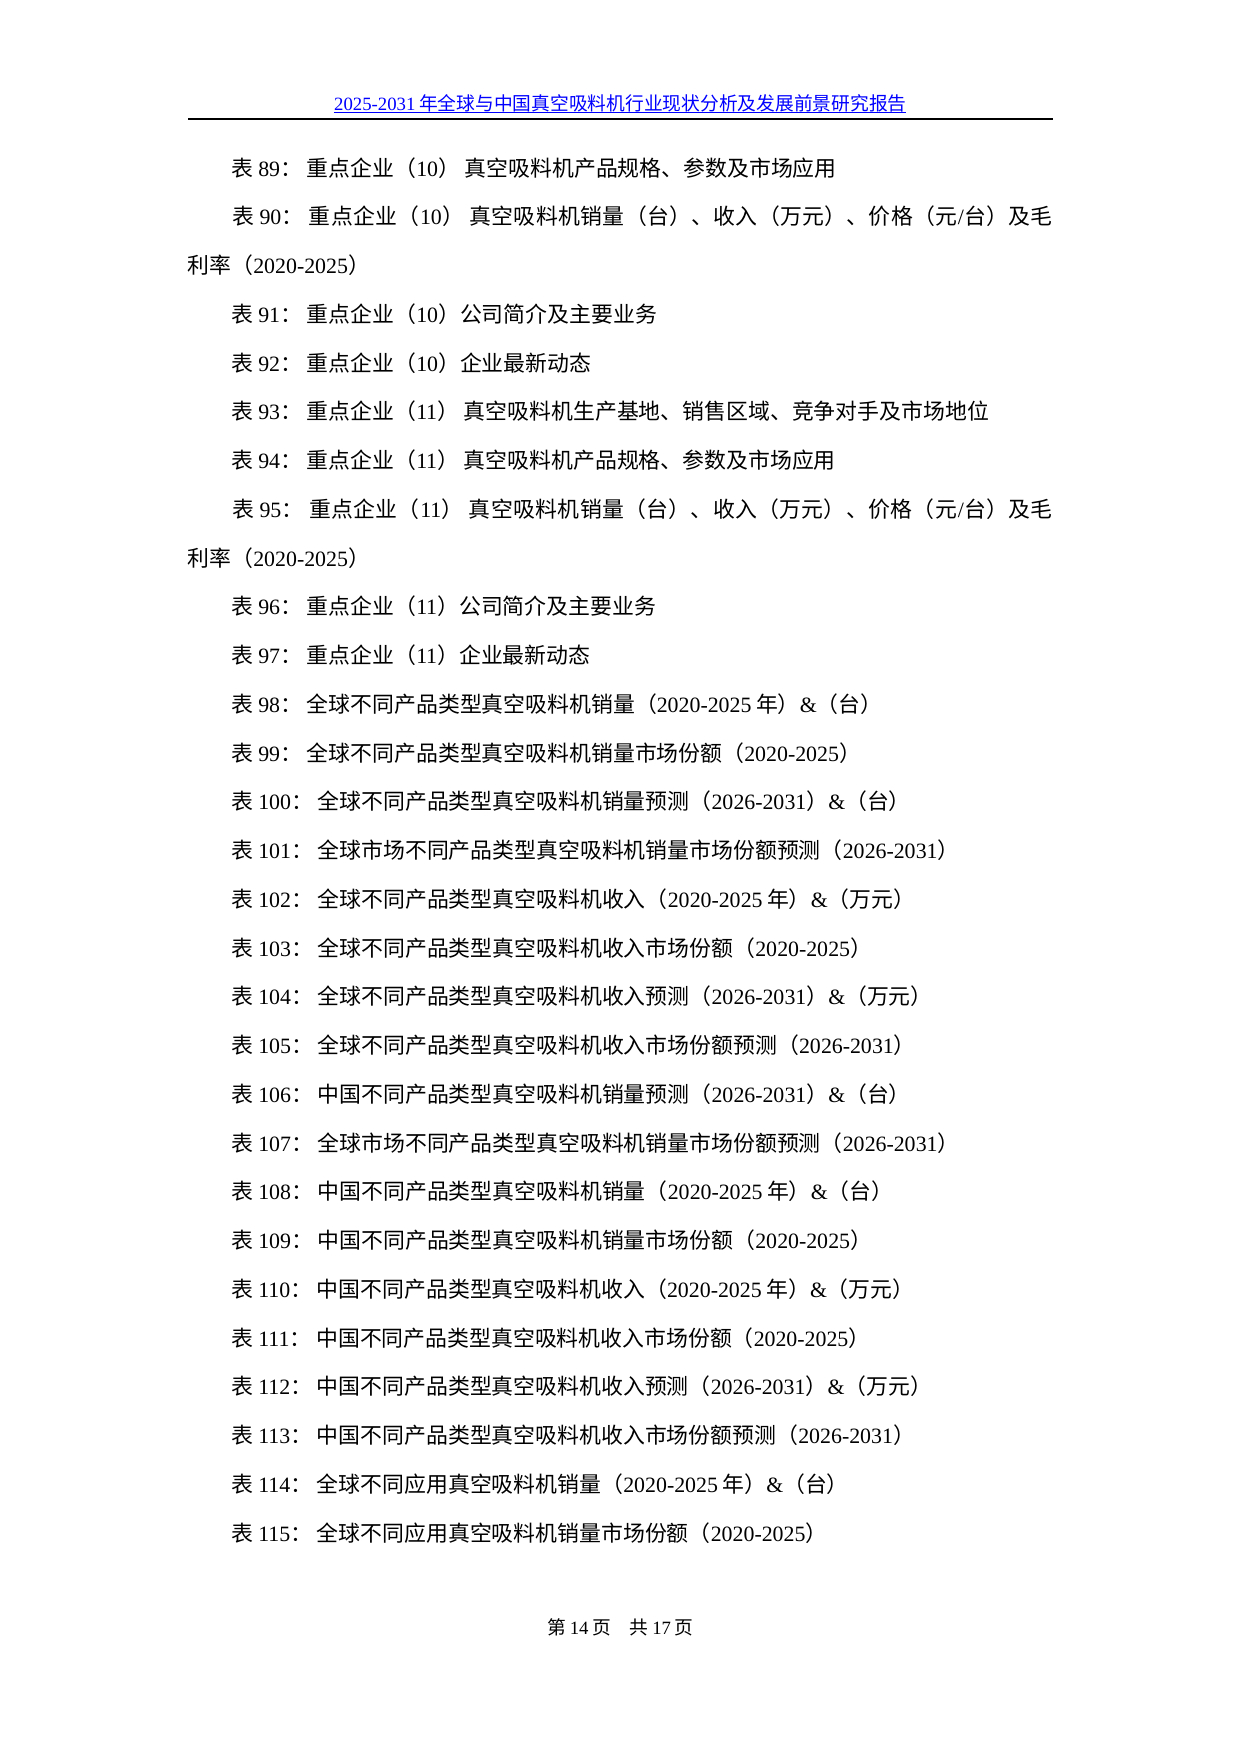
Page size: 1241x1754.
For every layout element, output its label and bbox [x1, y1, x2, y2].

text [187, 150, 1053, 1548]
